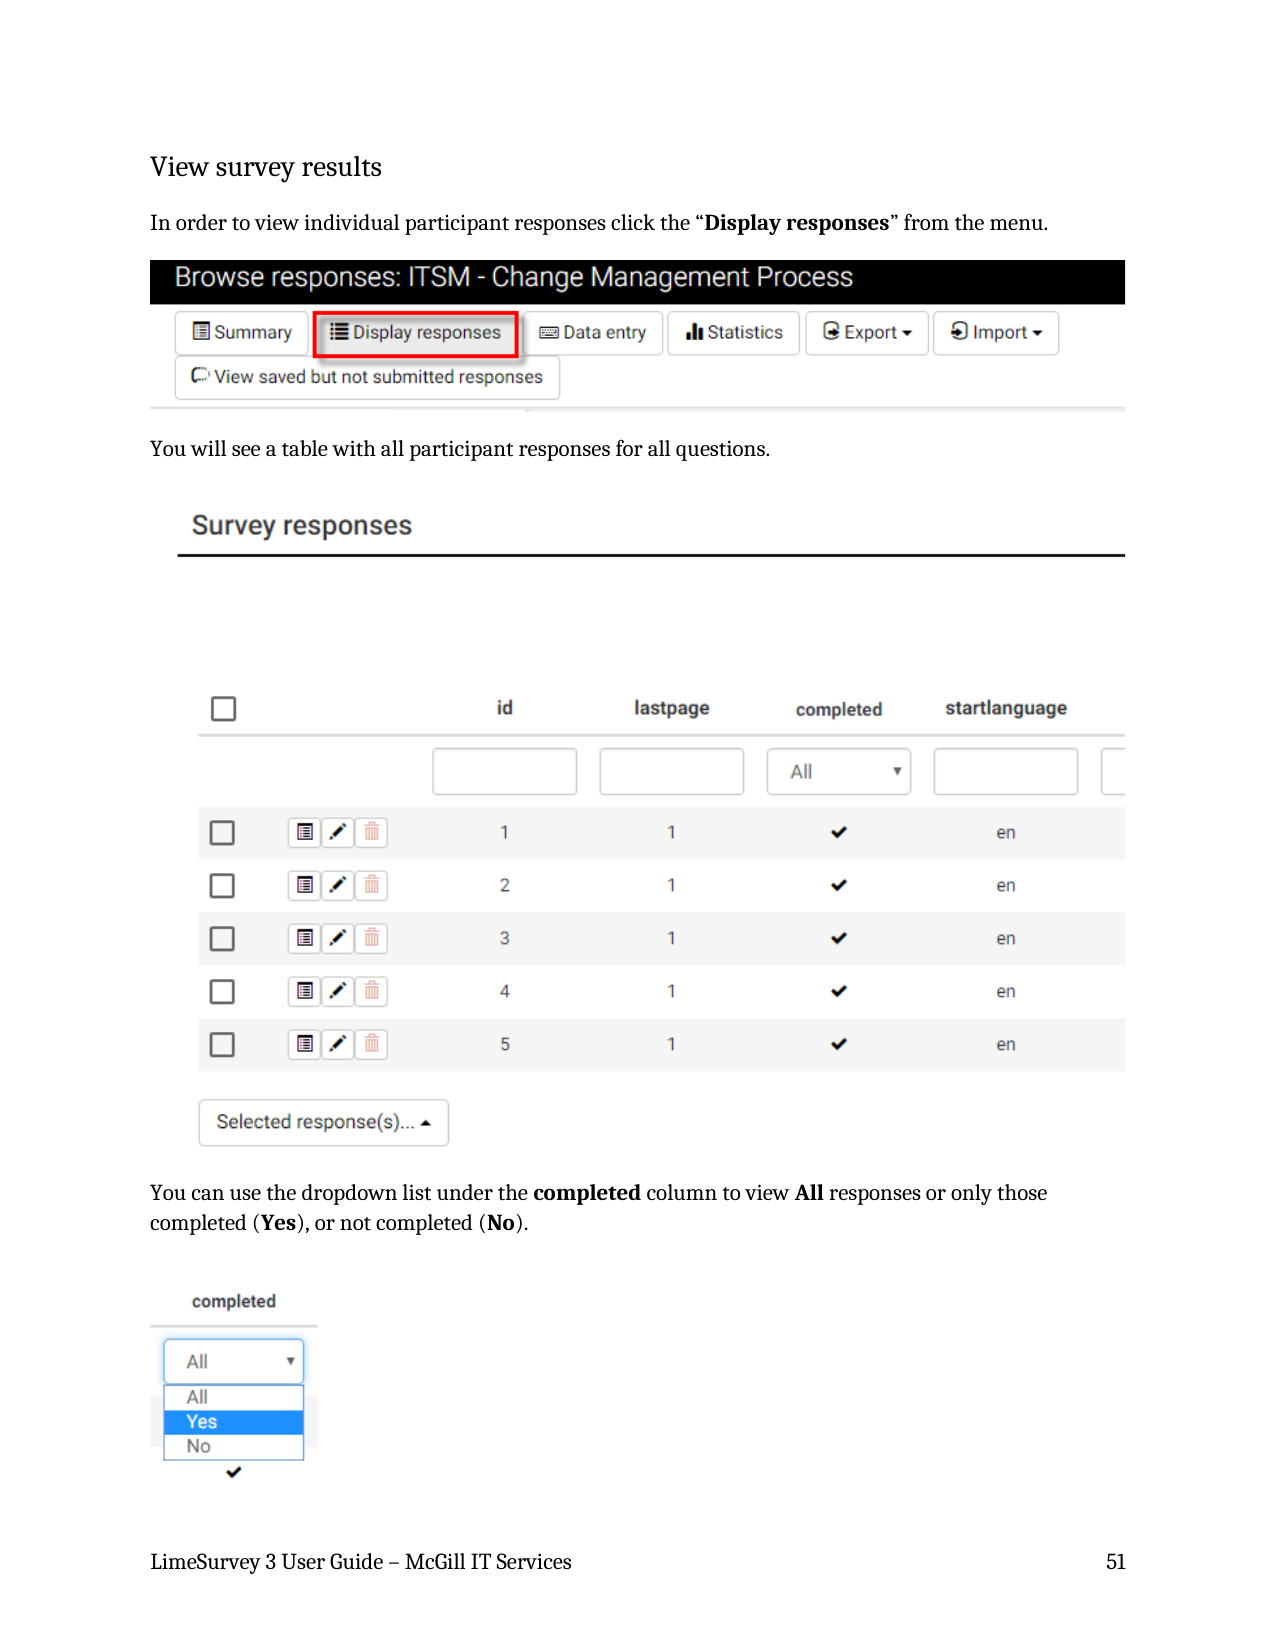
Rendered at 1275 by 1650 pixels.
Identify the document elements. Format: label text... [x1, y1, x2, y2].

text In order to view individual participant responses click the “Display responses” from the menu. [150, 209, 1125, 236]
picture [150, 1260, 318, 1492]
picture [150, 487, 1125, 1155]
text You will see a table with all participant responses for all questions. [150, 436, 1125, 462]
text You can use the dropdown list under the completed column to view All responses or only those completed (Yes), or not completed (No). [150, 1179, 1125, 1236]
picture [150, 260, 1125, 412]
subtitle View survey results [150, 150, 1125, 183]
